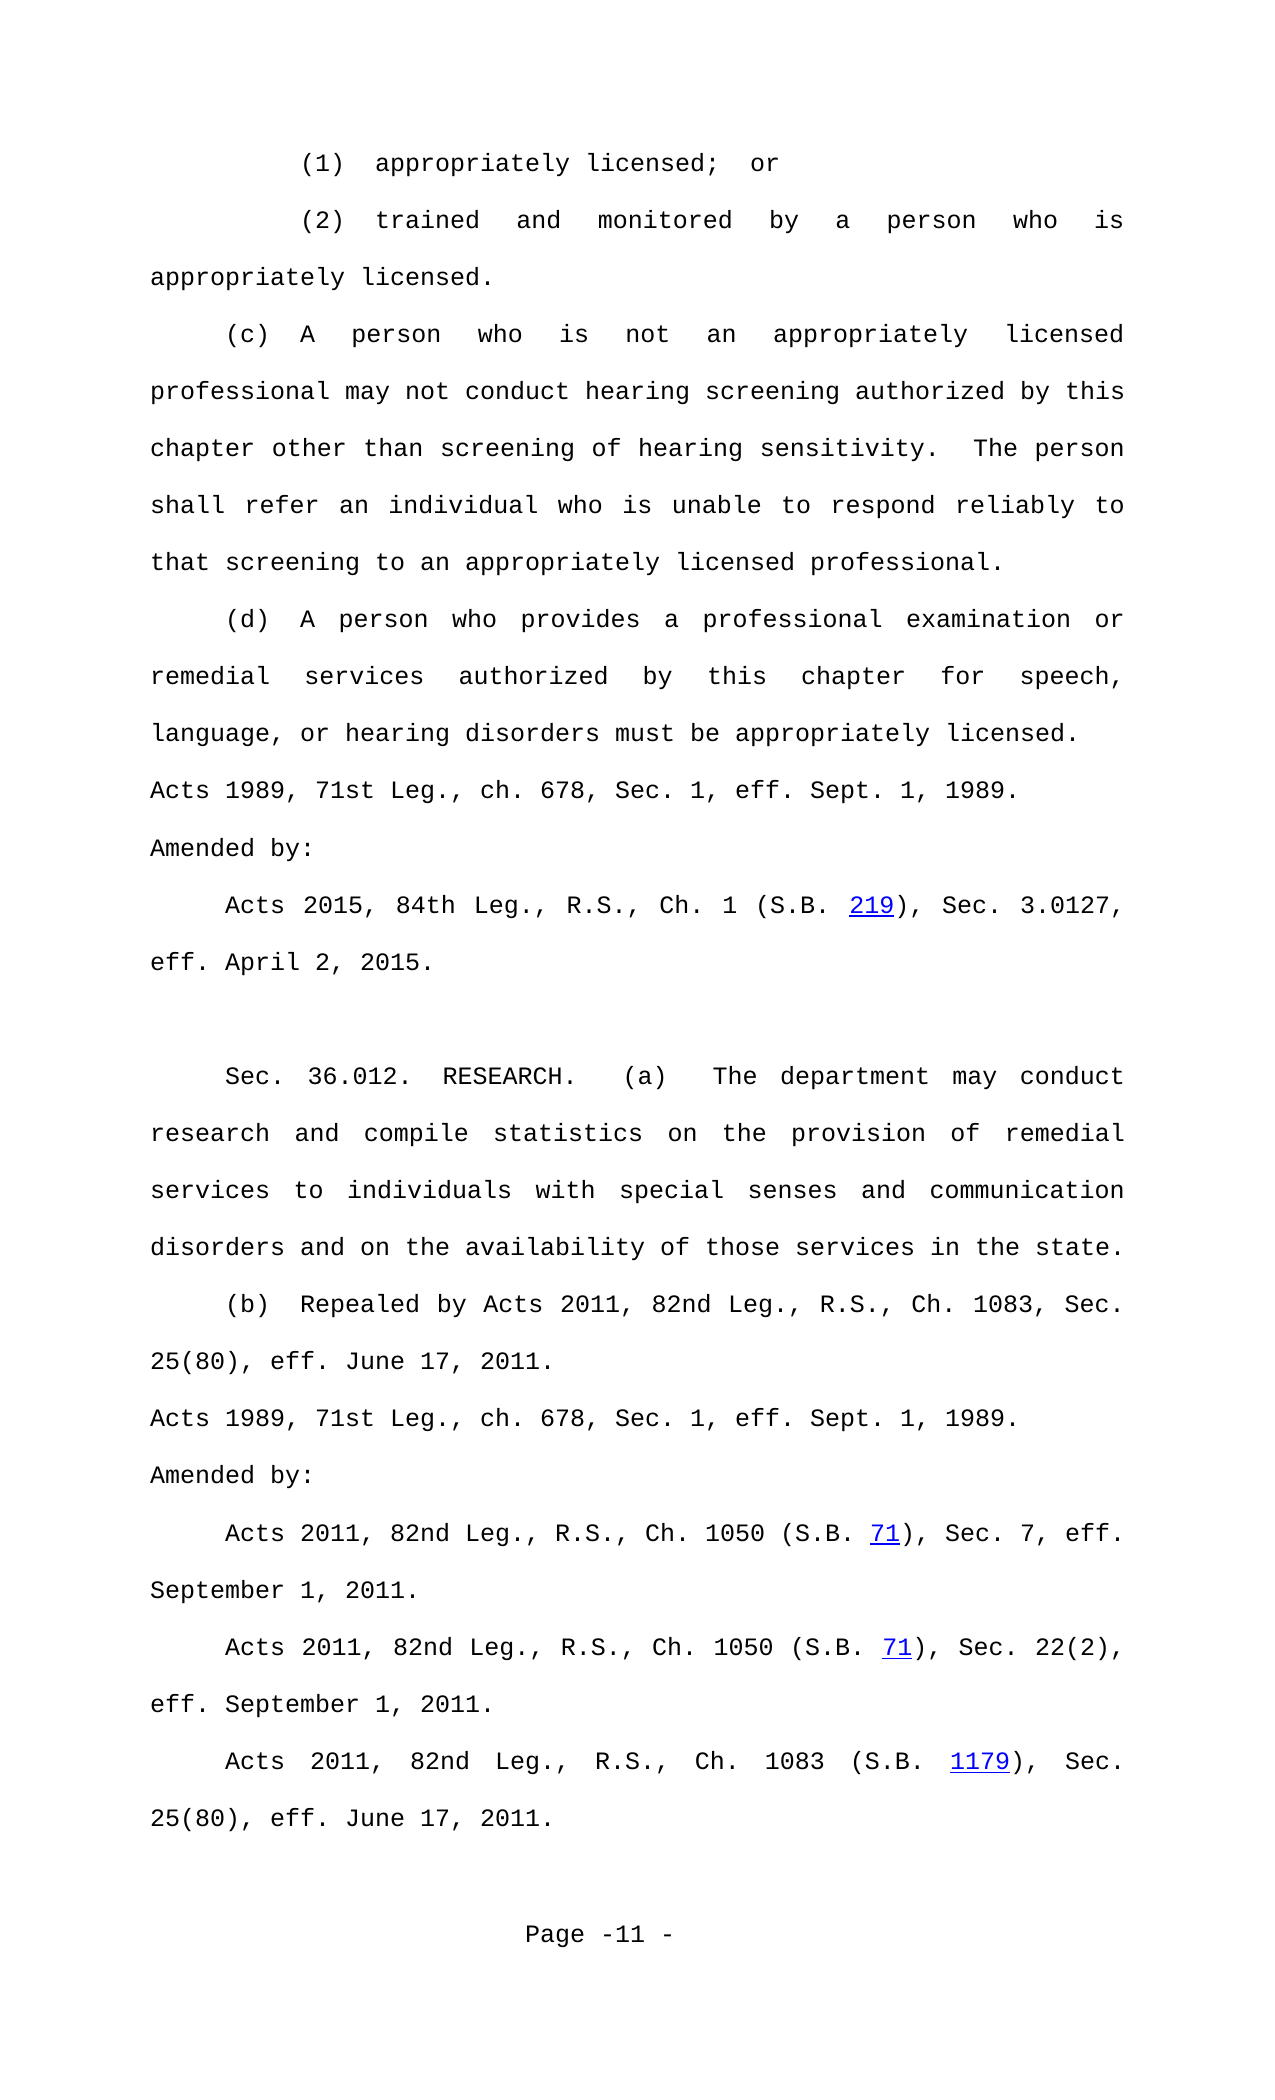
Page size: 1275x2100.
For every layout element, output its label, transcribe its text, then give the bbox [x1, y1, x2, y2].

text Amended by: [150, 835, 1125, 863]
text (d) A person who provides a professional examination or remedial services authorized by this chapter for speech, language, or hearing disorders must be appropriately licensed. [150, 607, 1125, 749]
text (b) Repealed by Acts 2011, 82nd Leg., R.S., Ch. 1083, Sec. 25(80), eff. June 17, 2011. [150, 1292, 1125, 1377]
text Acts 2011, 82nd Leg., R.S., Ch. 1050 (S.B. 71), Sec. 7, eff. September 1, 2011. [150, 1520, 1125, 1606]
text Acts 2011, 82nd Leg., R.S., Ch. 1050 (S.B. 71), Sec. 22(2), eff. September 1, 2011. [150, 1634, 1125, 1720]
text Acts 2011, 82nd Leg., R.S., Ch. 1083 (S.B. 1179), Sec. 25(80), eff. June 17, 2011. [150, 1748, 1125, 1834]
text (2) trained and monitored by a person who is appropriately licensed. [150, 207, 1125, 293]
text Acts 1989, 71st Leg., ch. 678, Sec. 1, eff. Sept. 1, 1989. [150, 778, 1125, 806]
text (1) appropriately licensed; or [150, 150, 1125, 178]
text Acts 2015, 84th Leg., R.S., Ch. 1 (S.B. 219), Sec. 3.0127, eff. April 2, 2015. [150, 892, 1125, 978]
text Amended by: [150, 1463, 1125, 1491]
text Sec. 36.012. RESEARCH. (a) The department may conduct research and compile statistics on the provision of remedial services to individuals with special senses and communication disorders and on the availability of those services in the state. [150, 1063, 1125, 1263]
text Acts 1989, 71st Leg., ch. 678, Sec. 1, eff. Sept. 1, 1989. [150, 1406, 1125, 1434]
text (c) A person who is not an appropriately licensed professional may not conduct hearing screening authorized by this chapter other than screening of hearing sensitivity. The person shall refer an individual who is unable to respond reliably to that screening to an appropriately licensed professional. [150, 321, 1125, 578]
